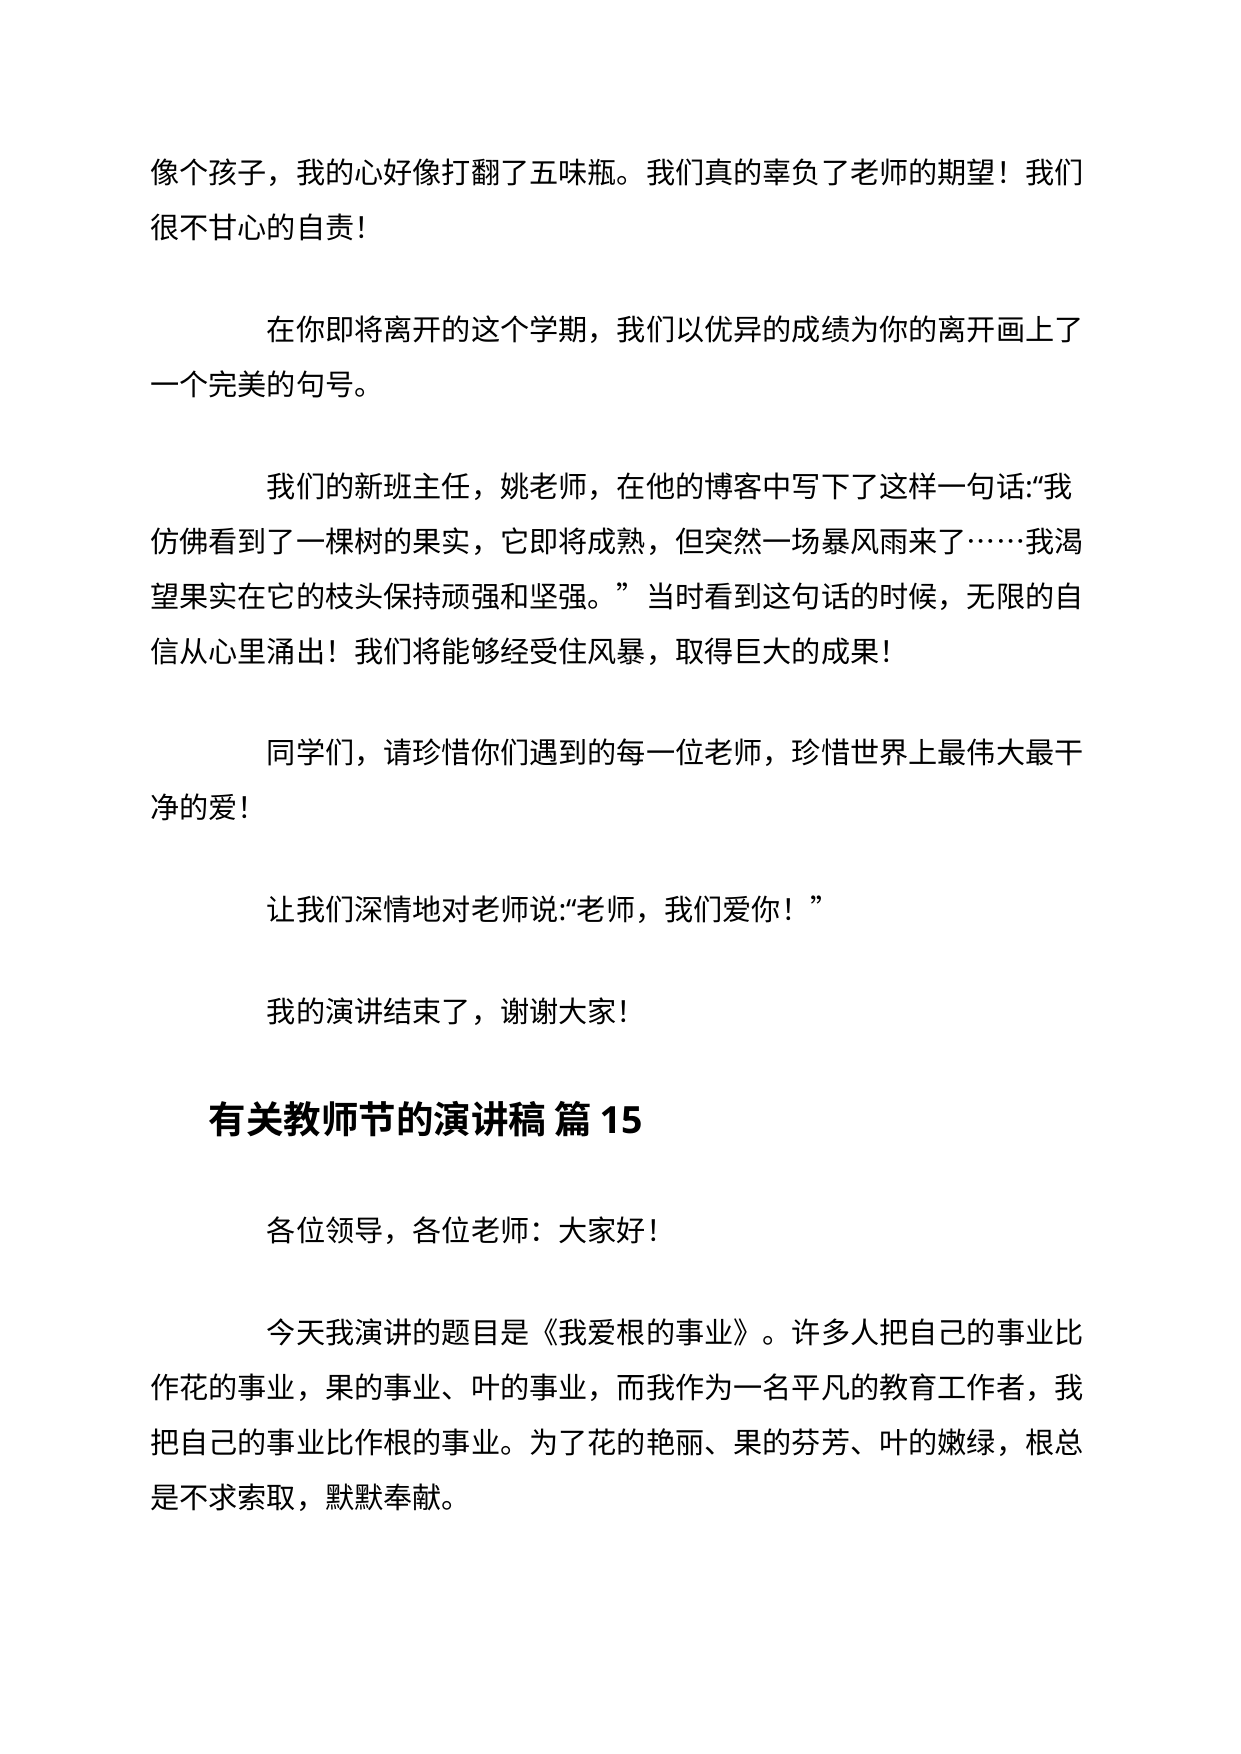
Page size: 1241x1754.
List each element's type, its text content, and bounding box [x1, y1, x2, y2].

text 我们的新班主任，姚老师，在他的博客中写下了这样一句话:“我仿佛看到了一棵树的果实，它即将成熟，但突然一场暴风雨来了……我渴望果实在它的枝头保持顽强和坚强。”当时看到这句话的时候，无限的自信从心里涌出！我们将能够经受住风暴，取得巨大的成果！ [150, 463, 1090, 670]
text 同学们，请珍惜你们遇到的每一位老师，珍惜世界上最伟大最干净的爱！ [150, 730, 1090, 827]
text 今天我演讲的题目是《我爱根的事业》。许多人把自己的事业比作花的事业，果的事业、叶的事业，而我作为一名平凡的教育工作者，我把自己的事业比作根的事业。为了花的艳丽、果的芬芳、叶的嫩绿，根总是不求索取，默默奉献。 [150, 1310, 1090, 1517]
text 在你即将离开的这个学期，我们以优异的成绩为你的离开画上了一个完美的句号。 [150, 307, 1090, 404]
text 让我们深情地对老师说:“老师，我们爱你！” [150, 887, 1090, 929]
text 有关教师节的演讲稿 篇15 [150, 1090, 1090, 1145]
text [150, 150, 1090, 247]
text 各位领导，各位老师：大家好！ [150, 1208, 1090, 1250]
text 我的演讲结束了，谢谢大家！ [150, 988, 1090, 1031]
